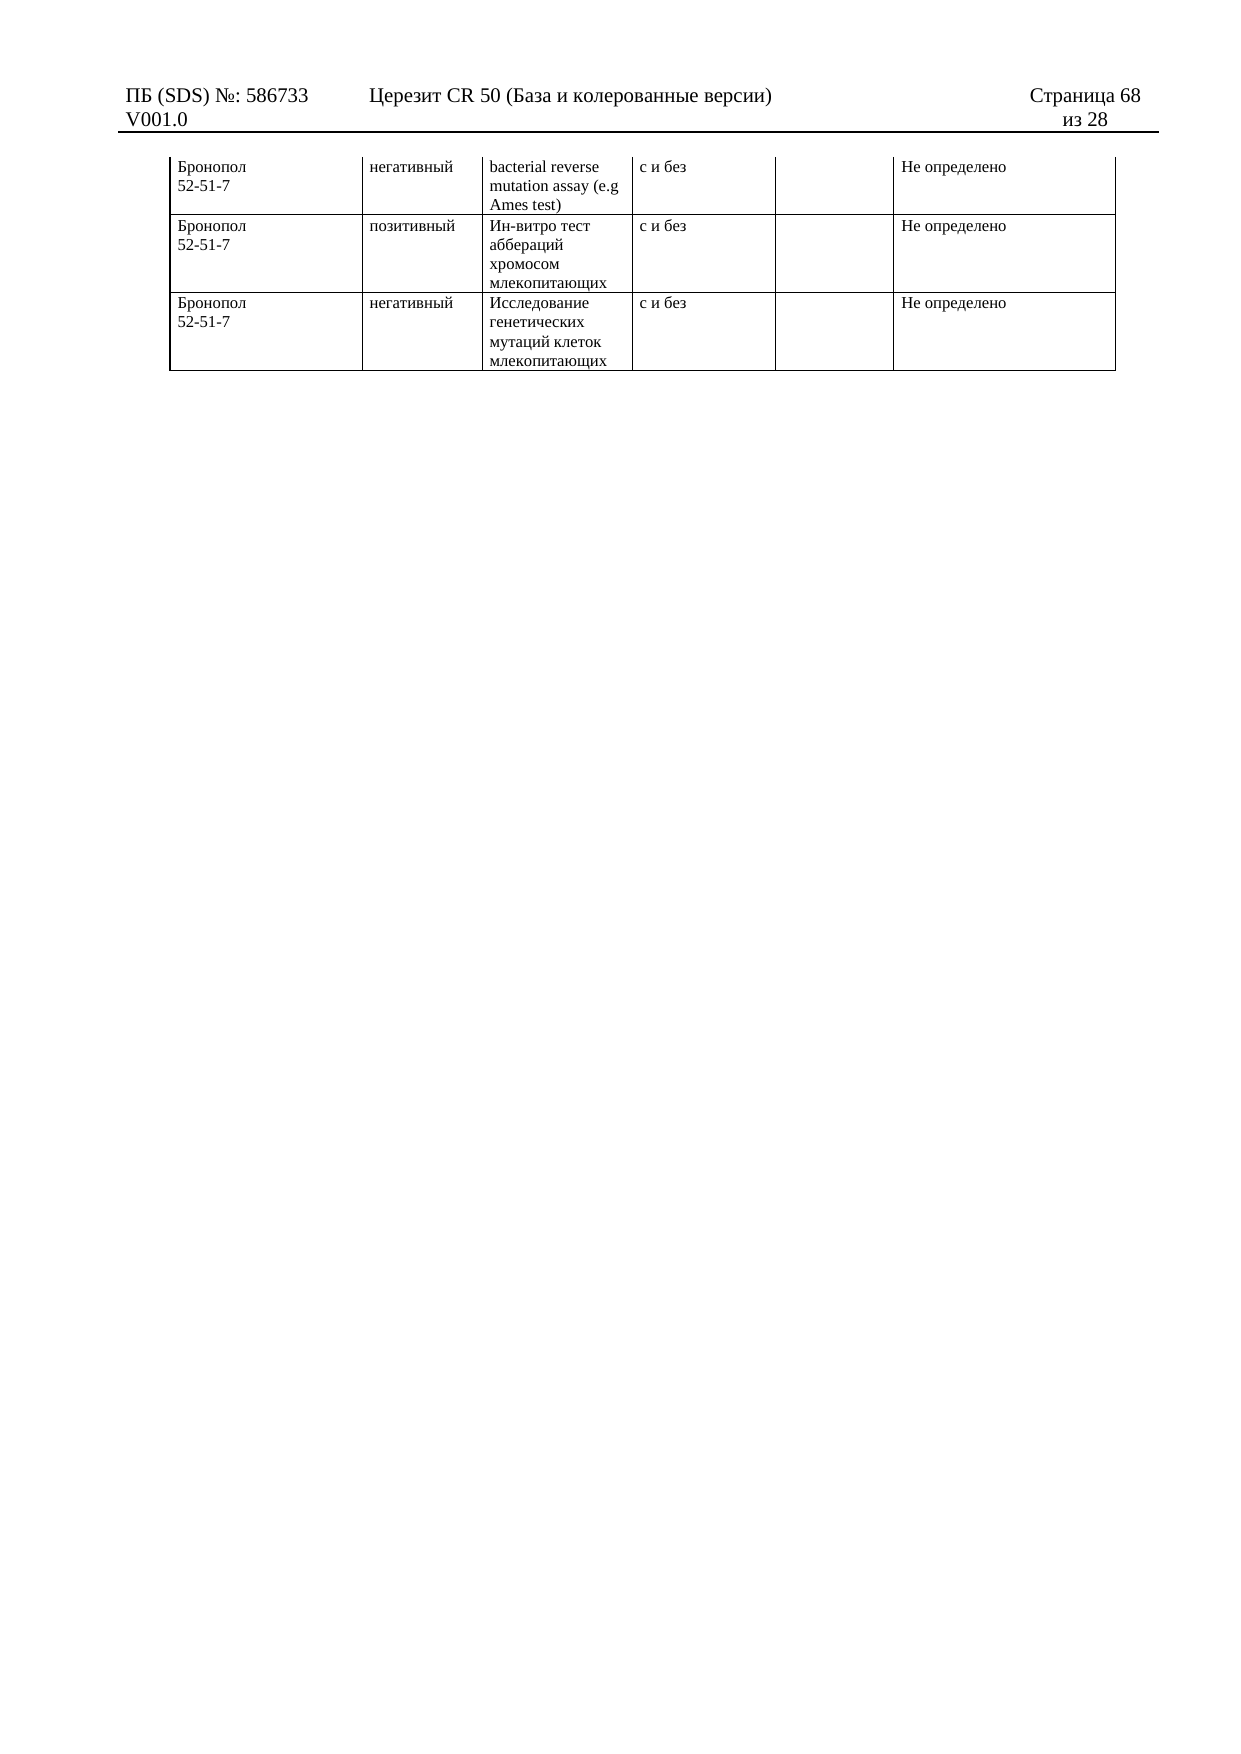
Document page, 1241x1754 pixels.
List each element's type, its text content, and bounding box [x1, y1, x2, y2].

table_cell Не определено [894, 293, 1115, 370]
table_cell [776, 293, 893, 370]
table_header [776, 157, 893, 214]
table_header bacterial reverse mutation assay (e.g Ames test) [483, 157, 632, 214]
table_cell негативный [363, 293, 482, 370]
table_cell Не определено [894, 215, 1115, 292]
table_cell [776, 215, 893, 292]
table_cell Бронопол 52-51-7 [171, 215, 362, 292]
table_cell с и без [633, 293, 775, 370]
table_cell Ин-витро тест аббераций хромосом млекопитающих [483, 215, 632, 292]
table_cell Бронопол 52-51-7 [171, 293, 362, 370]
table_cell с и без [633, 215, 775, 292]
table_header Не определено [894, 157, 1115, 214]
table_cell позитивный [363, 215, 482, 292]
table_cell Исследование генетических мутаций клеток млекопитающих [483, 293, 632, 370]
table_header Бронопол 52-51-7 [171, 157, 362, 214]
table_header с и без [633, 157, 775, 214]
table_header негативный [363, 157, 482, 214]
